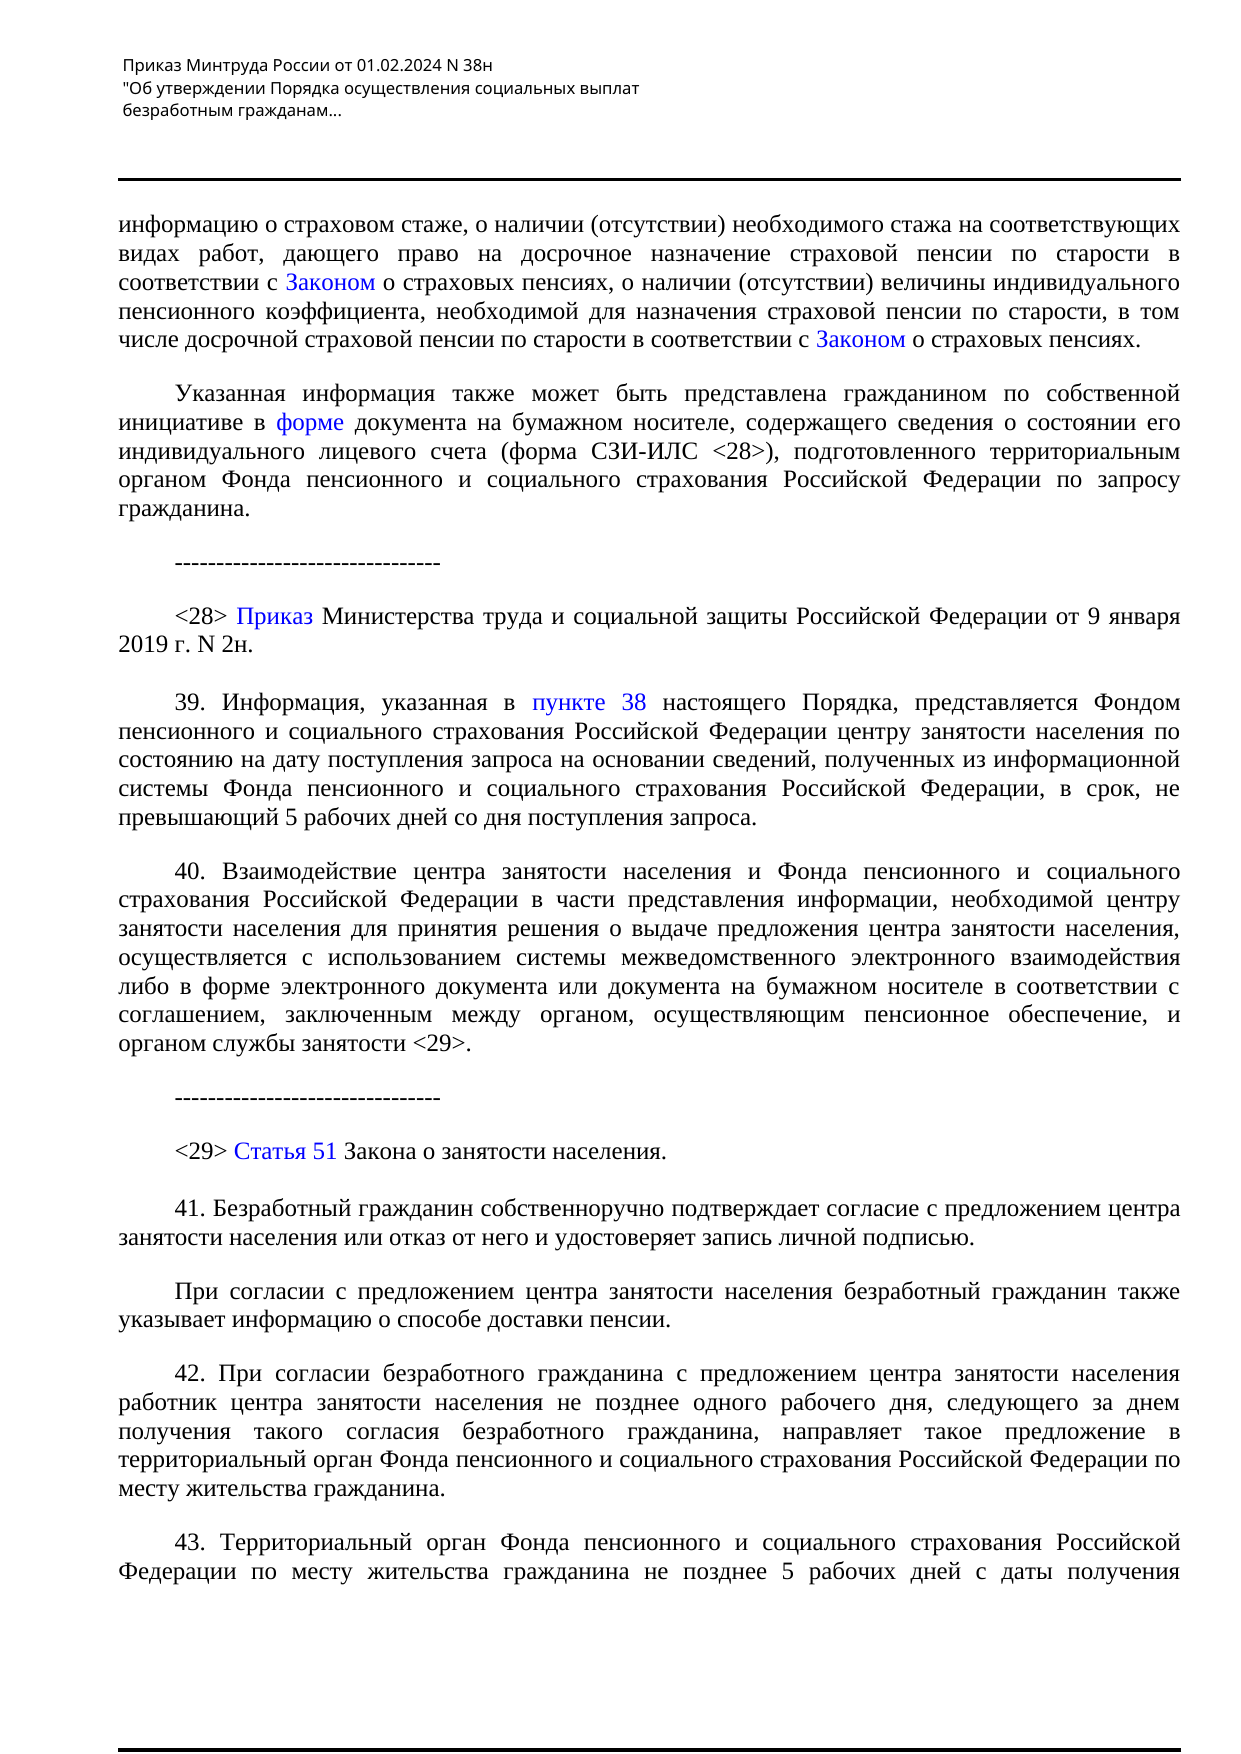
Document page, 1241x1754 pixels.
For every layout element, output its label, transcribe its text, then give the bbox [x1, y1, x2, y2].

text -------------------------------- [118, 1082, 1181, 1111]
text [118, 209, 1181, 353]
text 40. Взаимодействие центра занятости населения и Фонда пенсионного и социального страхования Российской Федерации в части представления информации, необходимой центру занятости населения для принятия решения о выдаче предложения центра занятости населения, осуществляется с использованием системы межведомственного электронного взаимодействия либо в форме электронного документа или документа на бумажном носителе в соответствии с соглашением, заключенным между органом, осуществляющим пенсионное обеспечение, и органом службы занятости <29>. [118, 856, 1181, 1057]
text 41. Безработный гражданин собственноручно подтверждает согласие с предложением центра занятости населения или отказ от него и удостоверяет запись личной подписью. [118, 1193, 1181, 1251]
text <28> Приказ Министерства труда и социальной защиты Российской Федерации от 9 января 2019 г. N 2н. [118, 601, 1181, 658]
text 39. Информация, указанная в пункте 38 настоящего Порядка, представляется Фондом пенсионного и социального страхования Российской Федерации центру занятости населения по состоянию на дату поступления запроса на основании сведений, полученных из информационной системы Фонда пенсионного и социального страхования Российской Федерации, в срок, не превышающий 5 рабочих дней со дня поступления запроса. [118, 687, 1181, 831]
text -------------------------------- [118, 547, 1181, 576]
text 42. При согласии безработного гражданина с предложением центра занятости населения работник центра занятости населения не позднее одного рабочего дня, следующего за днем получения такого согласия безработного гражданина, направляет такое предложение в территориальный орган Фонда пенсионного и социального страхования Российской Федерации по месту жительства гражданина. [118, 1358, 1181, 1502]
text <29> Статья 51 Закона о занятости населения. [118, 1136, 1181, 1164]
text При согласии с предложением центра занятости населения безработный гражданин также указывает информацию о способе доставки пенсии. [118, 1276, 1181, 1333]
text Указанная информация также может быть представлена гражданином по собственной инициативе в форме документа на бумажном носителе, содержащего сведения о состоянии его индивидуального лицевого счета (форма СЗИ-ИЛС <28>), подготовленного территориальным органом Фонда пенсионного и социального страхования Российской Федерации по запросу гражданина. [118, 378, 1181, 522]
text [118, 1527, 1181, 1584]
